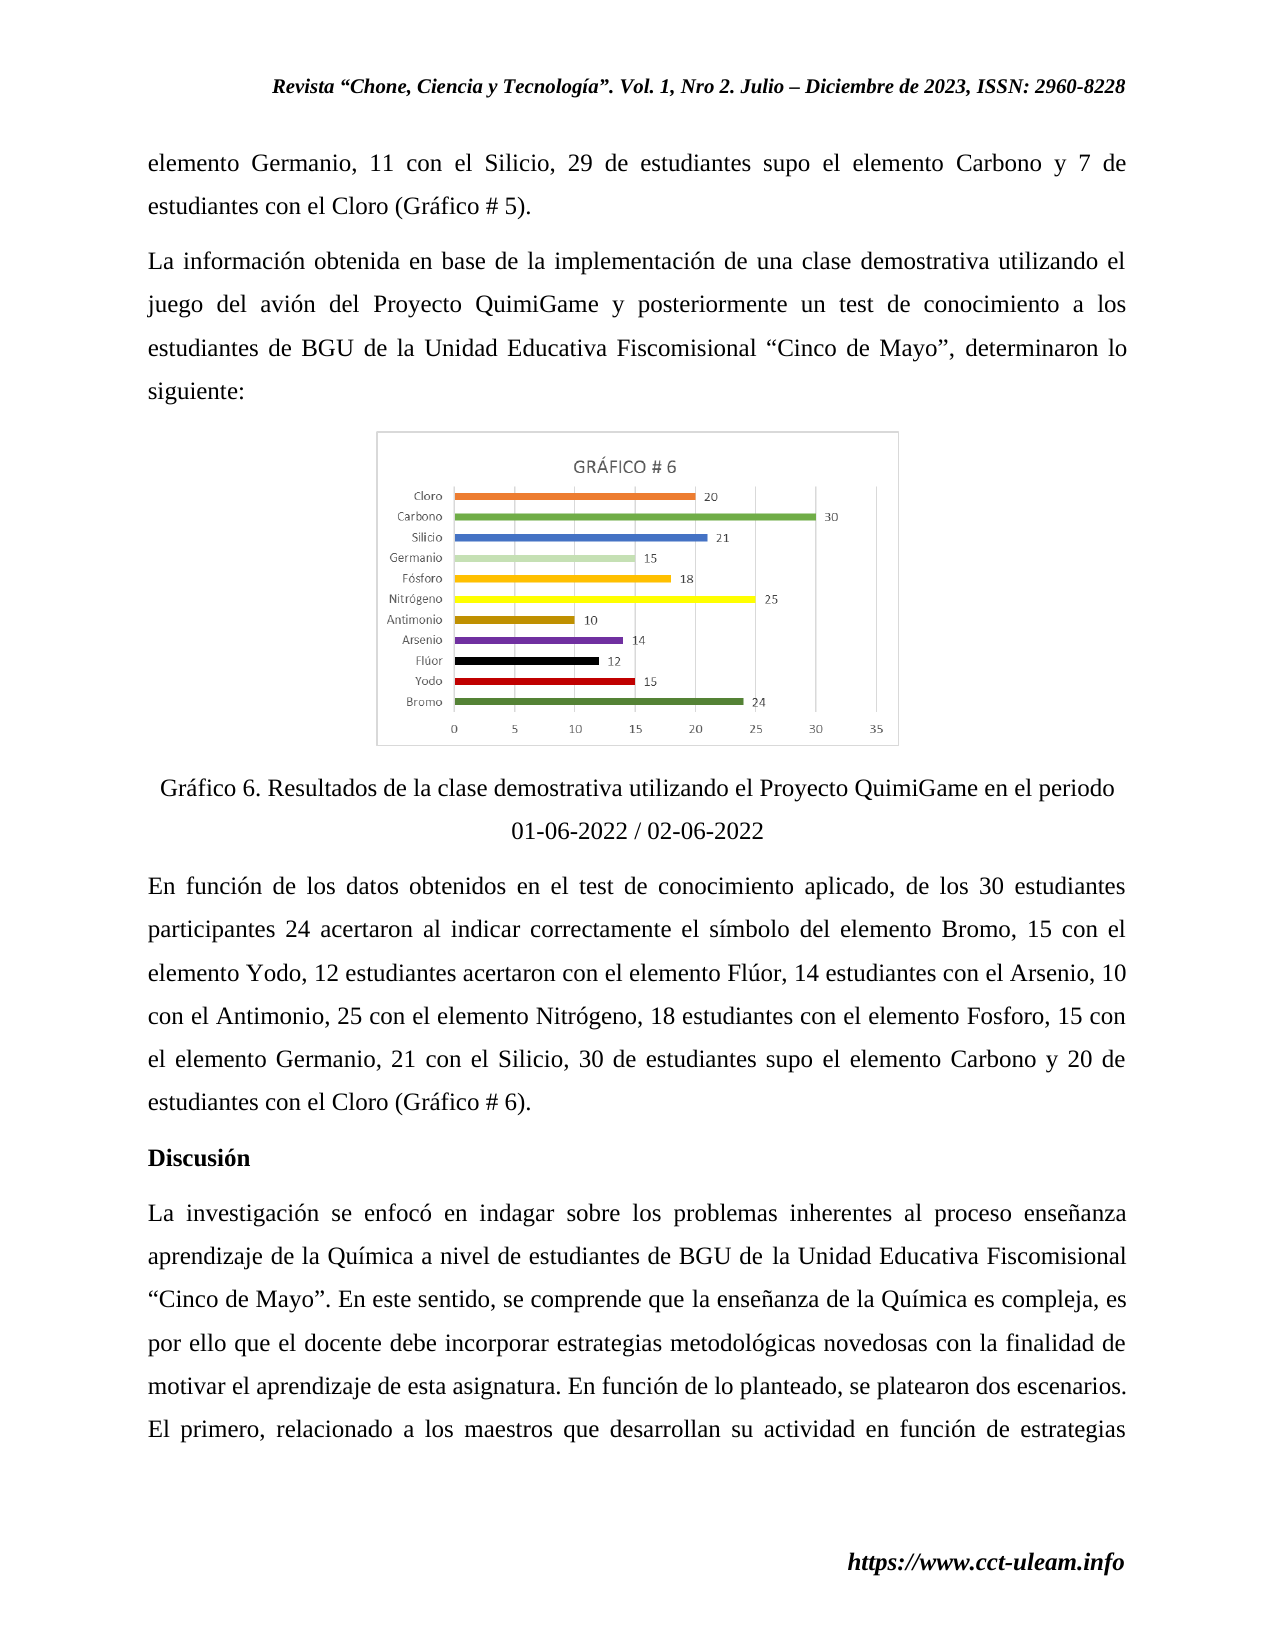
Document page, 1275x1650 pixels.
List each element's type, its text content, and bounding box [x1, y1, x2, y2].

text Discusión [148, 1143, 1127, 1171]
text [148, 1198, 1127, 1443]
text En función de los datos obtenidos en el test de conocimiento aplicado, de los 30 estudiantes participantes 24 acertaron al indicar correctamente el símbolo del elemento Bromo, 15 con el elemento Yodo, 12 estudiantes acertaron con el elemento Flúor, 14 estudiantes con el Arsenio, 10 con el Antimonio, 25 con el elemento Nitrógeno, 18 estudiantes con el elemento Fosforo, 15 con el elemento Germanio, 21 con el Silicio, 30 de estudiantes supo el elemento Carbono y 20 de estudiantes con el Cloro (Gráfico # 6). [148, 871, 1127, 1116]
text Gráfico 6. Resultados de la clase demostrativa utilizando el Proyecto QuimiGame en el periodo 01-06-2022 / 02-06-2022 [148, 773, 1127, 844]
picture [376, 431, 899, 746]
text La información obtenida en base de la implementación de una clase demostrativa utilizando el juego del avión del Proyecto QuimiGame y posteriormente un test de conocimiento a los estudiantes de BGU de la Unidad Educativa Fiscomisional “Cinco de Mayo”, determinaron lo siguiente: [148, 246, 1127, 404]
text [148, 148, 1127, 219]
